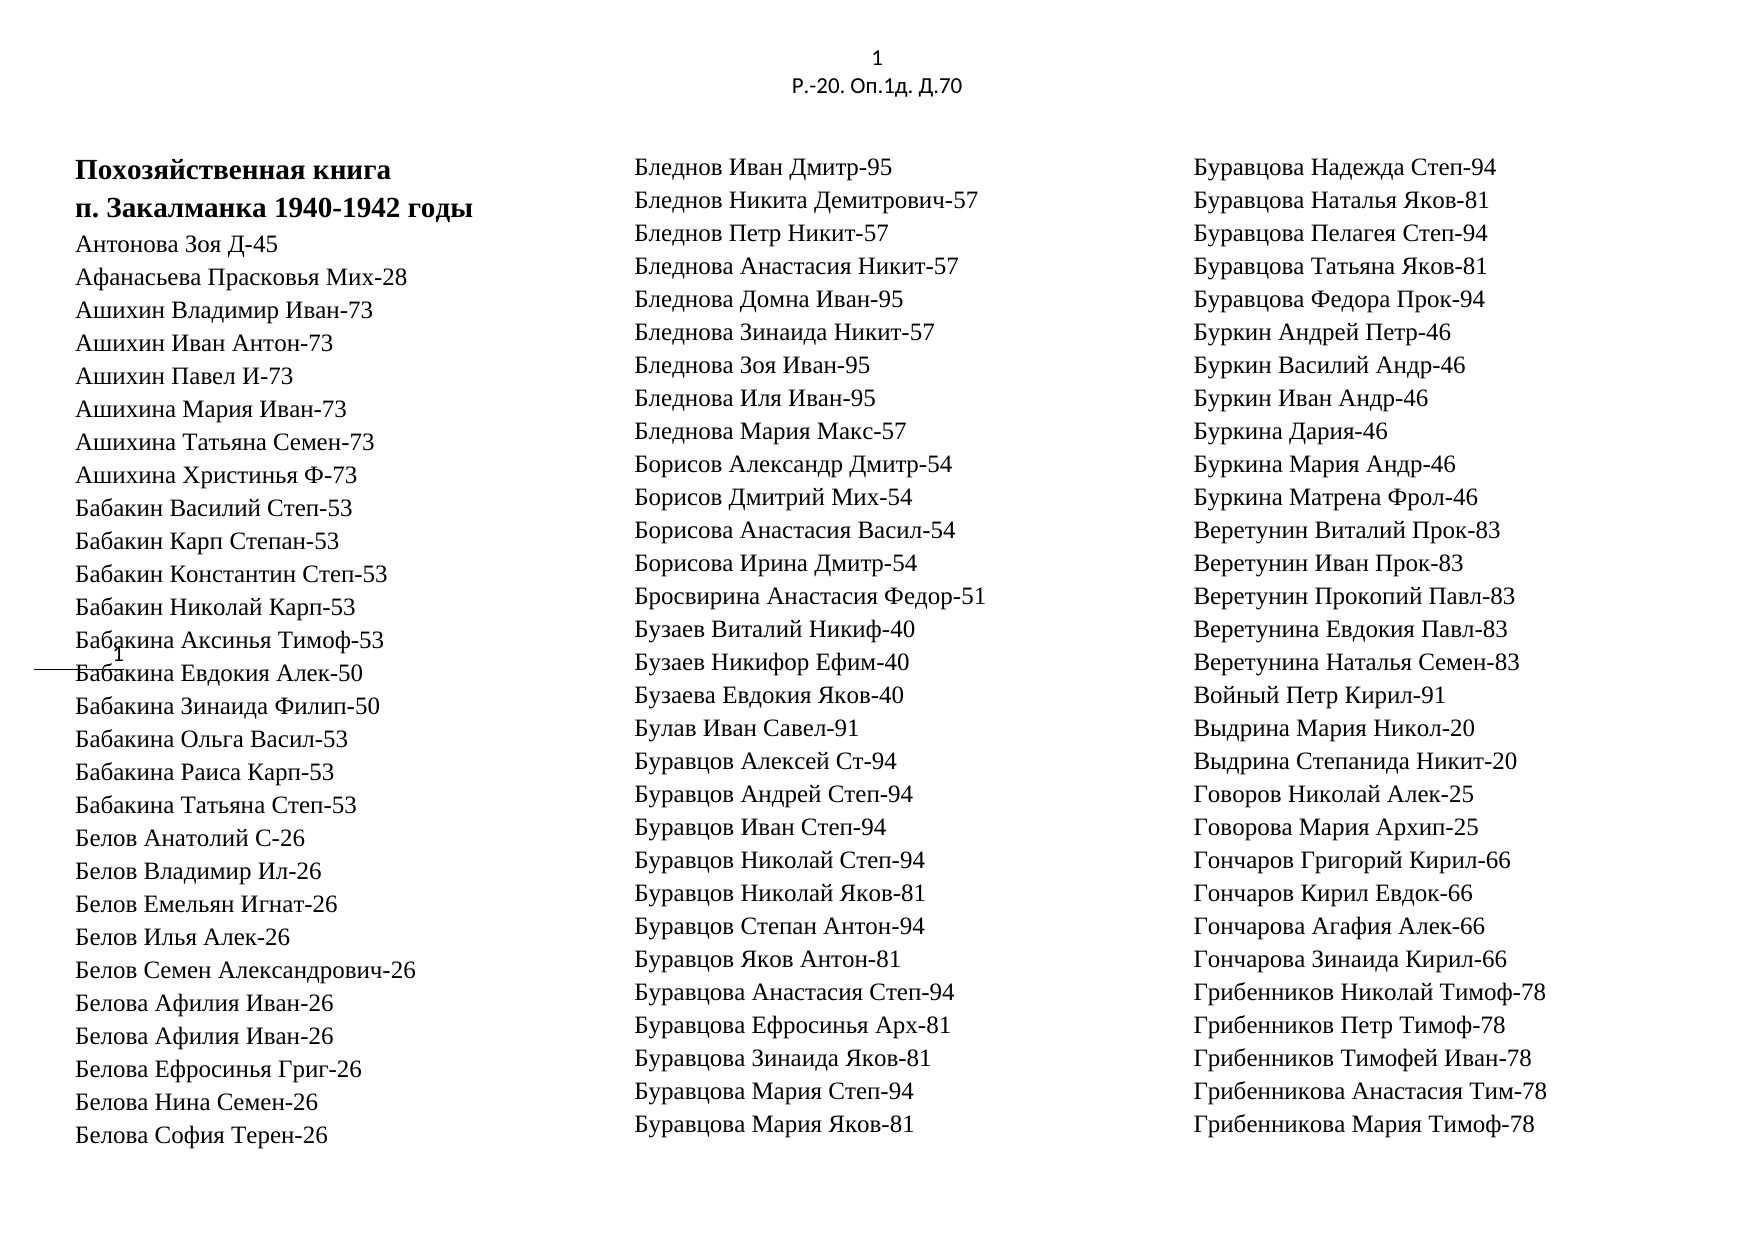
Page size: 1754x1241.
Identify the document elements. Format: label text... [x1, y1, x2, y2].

text Ашихин Иван Антон-73 [75, 328, 560, 357]
text Бабакина Зинаида Филип-50 [75, 691, 560, 720]
text Бузаева Евдокия Яков-40 [634, 680, 1119, 709]
text Белов Владимир Ил-26 [75, 856, 560, 885]
text Белова Афилия Иван-26 [75, 1021, 560, 1050]
text Буравцова Надежда Степ-94 [1193, 152, 1679, 181]
text Веретунина Наталья Семен-83 [1193, 647, 1679, 676]
text Белова Нина Семен-26 [75, 1087, 560, 1116]
text Гончаров Григорий Кирил-66 [1193, 845, 1679, 874]
text Буравцов Степан Антон-94 [634, 911, 1119, 940]
text Бледнов Петр Никит-57 [634, 218, 1119, 247]
text Борисов Александр Дмитр-54 [634, 449, 1119, 478]
text Булав Иван Савел-91 [634, 713, 1119, 742]
text Бабакин Константин Степ-53 [75, 559, 560, 588]
text Бабакин Василий Степ-53 [75, 493, 560, 522]
text Бабакин Николай Карп-53 [75, 592, 560, 621]
text Буравцова Мария Степ-94 [634, 1076, 1119, 1105]
text Ашихина Христинья Ф-73 [75, 460, 560, 489]
text Буравцова Наталья Яков-81 [1193, 185, 1679, 214]
text Войный Петр Кирил-91 [1193, 680, 1679, 709]
text Говоров Николай Алек-25 [1193, 779, 1679, 808]
text Веретунин Прокопий Павл-83 [1193, 581, 1679, 610]
text Выдрина Мария Никол-20 [1193, 713, 1679, 742]
text Бабакин Карп Степан-53 [75, 526, 560, 555]
text Буравцов Яков Антон-81 [634, 944, 1119, 973]
text Белов Илья Алек-26 [75, 922, 560, 951]
text Бабакина Ольга Васил-53 [75, 724, 560, 753]
text Бледнова Домна Иван-95 [634, 284, 1119, 313]
text Бледнова Мария Макс-57 [634, 416, 1119, 445]
text Белов Семен Александрович-26 [75, 955, 560, 984]
text Белова София Терен-26 [75, 1121, 560, 1149]
text Бросвирина Анастасия Федор-51 [634, 581, 1119, 610]
text Веретунин Иван Прок-83 [1193, 548, 1679, 577]
text Буравцова Пелагея Степ-94 [1193, 218, 1679, 247]
text Белов Анатолий С-26 [75, 823, 560, 852]
text Ашихин Владимир Иван-73 [75, 295, 560, 324]
text Выдрина Степанида Никит-20 [1193, 746, 1679, 775]
text Буркина Дария-46 [1193, 416, 1679, 445]
text Афанасьева Прасковья Мих-28 [75, 262, 560, 291]
text Грибенникова Анастасия Тим-78 [1193, 1076, 1679, 1105]
text Бузаев Виталий Никиф-40 [634, 614, 1119, 643]
text Грибенникова Мария Тимоф-78 [1193, 1109, 1679, 1138]
text Гончарова Зинаида Кирил-66 [1193, 944, 1679, 973]
text Борисова Анастасия Васил-54 [634, 515, 1119, 544]
text Антонова Зоя Д-45 [75, 229, 560, 258]
text Грибенников Тимофей Иван-78 [1193, 1043, 1679, 1072]
text Буравцов Николай Степ-94 [634, 845, 1119, 874]
text Буравцов Андрей Степ-94 [634, 779, 1119, 808]
text Буравцова Ефросинья Арх-81 [634, 1010, 1119, 1039]
text Буравцова Татьяна Яков-81 [1193, 251, 1679, 280]
text Белова Ефросинья Григ-26 [75, 1054, 560, 1083]
text Борисова Ирина Дмитр-54 [634, 548, 1119, 577]
text Буркин Андрей Петр-46 [1193, 317, 1679, 346]
text Гончарова Агафия Алек-66 [1193, 911, 1679, 940]
text Бледнова Зинаида Никит-57 [634, 317, 1119, 346]
text Белов Емельян Игнат-26 [75, 889, 560, 918]
text Белова Афилия Иван-26 [75, 988, 560, 1017]
text Бузаев Никифор Ефим-40 [634, 647, 1119, 676]
text Буркина Мария Андр-46 [1193, 449, 1679, 478]
text Ашихина Татьяна Семен-73 [75, 427, 560, 456]
text Борисов Дмитрий Мих-54 [634, 482, 1119, 511]
text Буравцова Федора Прок-94 [1193, 284, 1679, 313]
text Похозяйственная книга п. Закалманка 1940-1942 годы [75, 152, 560, 224]
text Буркин Иван Андр-46 [1193, 383, 1679, 412]
text Грибенников Петр Тимоф-78 [1193, 1010, 1679, 1039]
text Бабакина Татьяна Степ-53 [75, 790, 560, 819]
text Бледнова Зоя Иван-95 [634, 350, 1119, 379]
text Буркин Василий Андр-46 [1193, 350, 1679, 379]
text Веретунина Евдокия Павл-83 [1193, 614, 1679, 643]
text Бабакина Раиса Карп-53 [75, 757, 560, 786]
text Бабакина Евдокия Алек-50 [75, 658, 560, 687]
text Бледнов Никита Демитрович-57 [634, 185, 1119, 214]
text Буравцова Зинаида Яков-81 [634, 1043, 1119, 1072]
text Грибенников Николай Тимоф-78 [1193, 977, 1679, 1006]
text Буркина Матрена Фрол-46 [1193, 482, 1679, 511]
text Буравцова Анастасия Степ-94 [634, 977, 1119, 1006]
text Бледнова Анастасия Никит-57 [634, 251, 1119, 280]
text Ашихин Павел И-73 [75, 361, 560, 390]
text Гончаров Кирил Евдок-66 [1193, 878, 1679, 907]
text Веретунин Виталий Прок-83 [1193, 515, 1679, 544]
text Буравцов Иван Степ-94 [634, 812, 1119, 841]
text Бледнов Иван Дмитр-95 [634, 152, 1119, 181]
text Буравцова Мария Яков-81 [634, 1109, 1119, 1138]
text Буравцов Алексей Ст-94 [634, 746, 1119, 775]
text Бабакина Аксинья Тимоф-53 [75, 625, 560, 654]
text Буравцов Николай Яков-81 [634, 878, 1119, 907]
text Говорова Мария Архип-25 [1193, 812, 1679, 841]
text Ашихина Мария Иван-73 [75, 394, 560, 423]
text Бледнова Иля Иван-95 [634, 383, 1119, 412]
